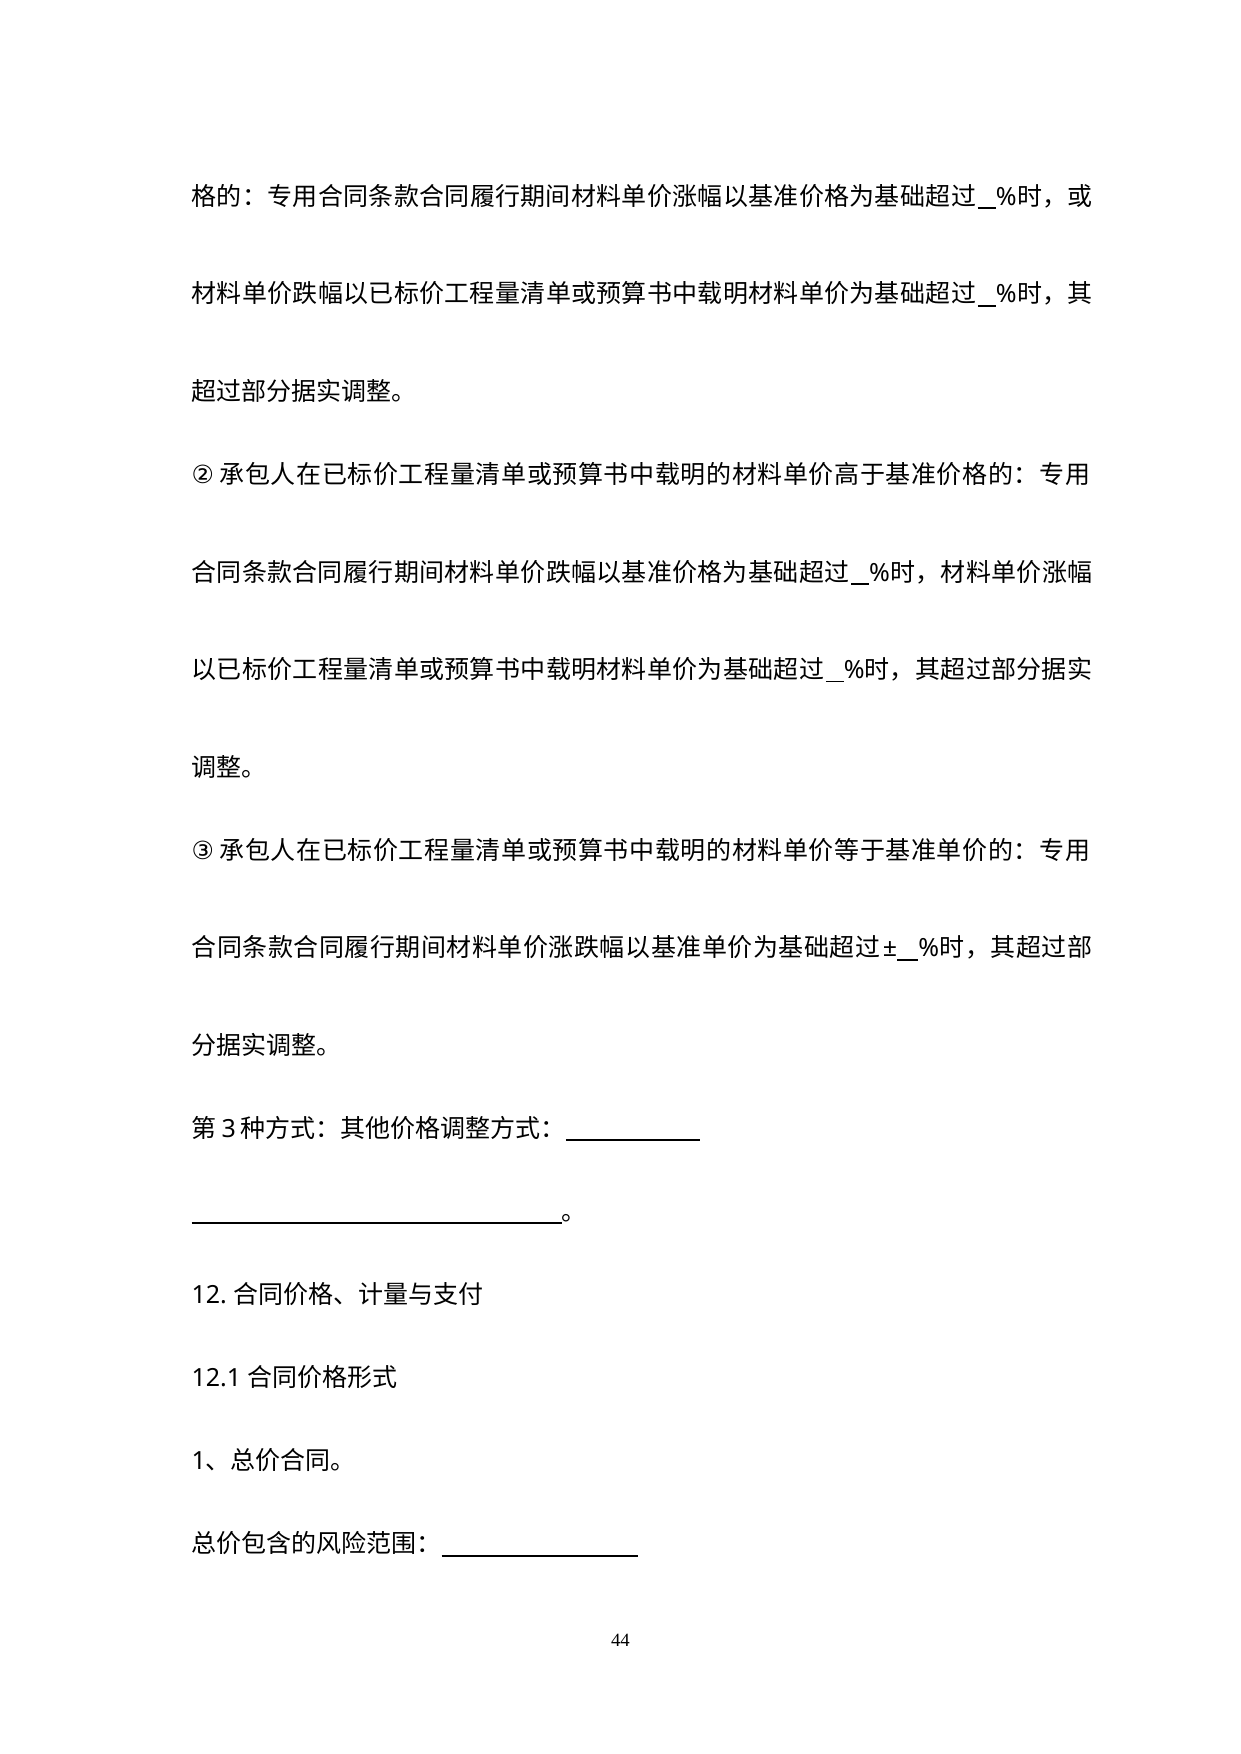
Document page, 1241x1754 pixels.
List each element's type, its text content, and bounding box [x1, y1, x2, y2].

text 总价包含的风险范围： [191, 1509, 1093, 1574]
text 12. 合同价格、计量与支付 [191, 1260, 1093, 1325]
text 第3种方式：其他价格调整方式： [191, 1094, 1093, 1159]
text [191, 162, 1093, 422]
text 。 [191, 1177, 1093, 1242]
text 1、总价合同。 [191, 1426, 1093, 1491]
text ③承包人在已标价工程量清单或预算书中载明的材料单价等于基准单价的：专用合同条款合同履行期间材料单价涨跌幅以基准单价为基础超过± %时，其超过部分据实调整。 [191, 816, 1093, 1076]
text ②承包人在已标价工程量清单或预算书中载明的材料单价高于基准价格的：专用合同条款合同履行期间材料单价跌幅以基准价格为基础超过 %时，材料单价涨幅以已标价工程量清单或预算书中载明材料单价为基础超过 %时，其超过部分据实调整。 [191, 440, 1093, 798]
text 12.1 合同价格形式 [191, 1343, 1093, 1408]
